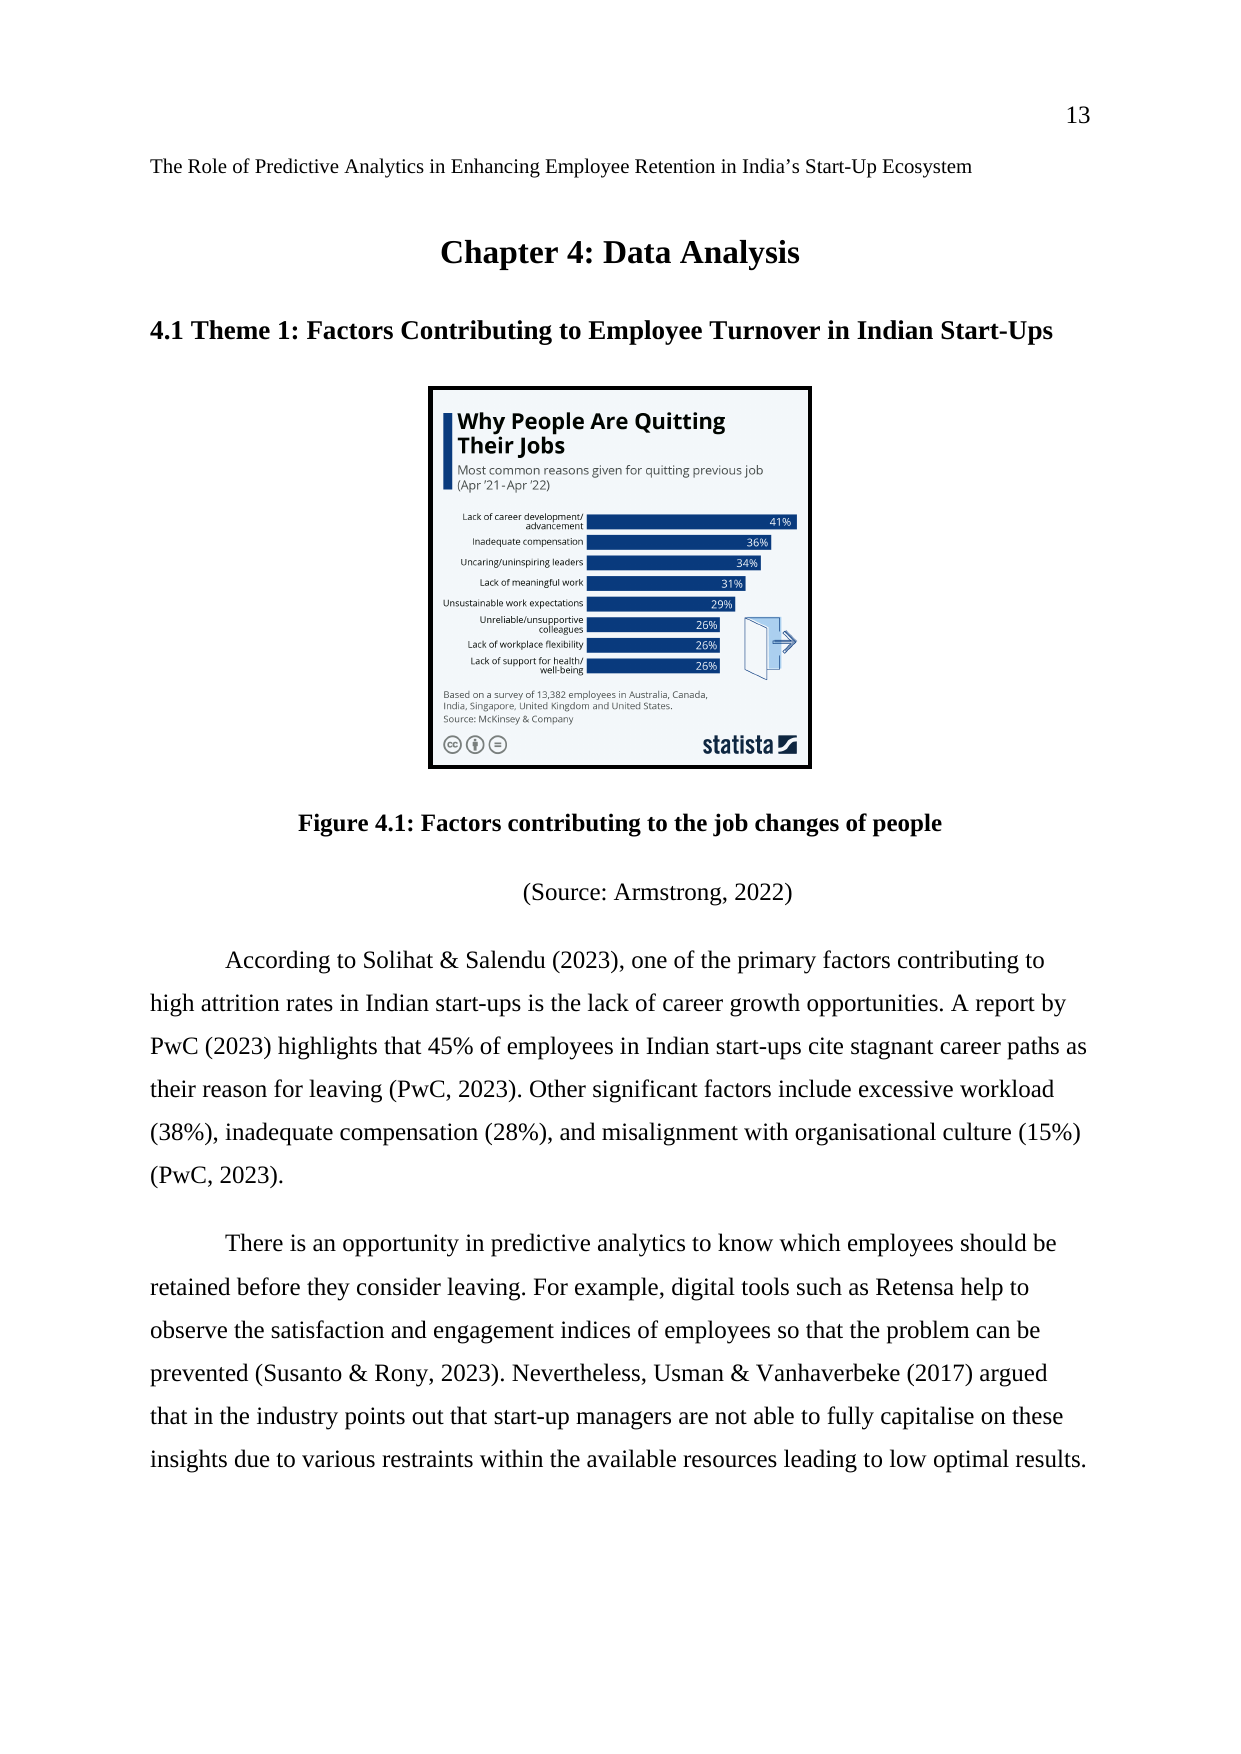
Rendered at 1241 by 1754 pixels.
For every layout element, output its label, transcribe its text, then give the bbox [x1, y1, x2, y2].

subtitle 4.1 Theme 1: Factors Contributing to Employee Turnover in Indian Start-Ups [150, 314, 1090, 346]
picture [433, 390, 808, 765]
text (Source: Armstrong, 2022) [150, 877, 1090, 905]
text There is an opportunity in predictive analytics to know which employees should be retained before they consider leaving. For example, digital tools such as Retensa help to observe the satisfaction and engagement indices of employees so that the problem can be prevented (Susanto & Rony, 2023). Nevertheless, Usman & Vanhaverbeke (2017) argued that in the industry points out that start-up managers are not able to fully capitalise on these insights due to various restraints within the available resources leading to low optimal results. [150, 1228, 1090, 1473]
subtitle Chapter 4: Data Analysis [150, 232, 1090, 270]
text Figure 4.1: Factors contributing to the job changes of people [150, 808, 1090, 837]
text According to Solihat & Salendu (2023), one of the primary factors contributing to high attrition rates in Indian start-ups is the lack of career growth opportunities. A report by PwC (2023) highlights that 45% of employees in Indian start-ups cite stagnant career paths as their reason for leaving (PwC, 2023). Other significant factors include excessive workload (38%), inadequate compensation (28%), and misalignment with organisational culture (15%) (PwC, 2023). [150, 945, 1090, 1189]
